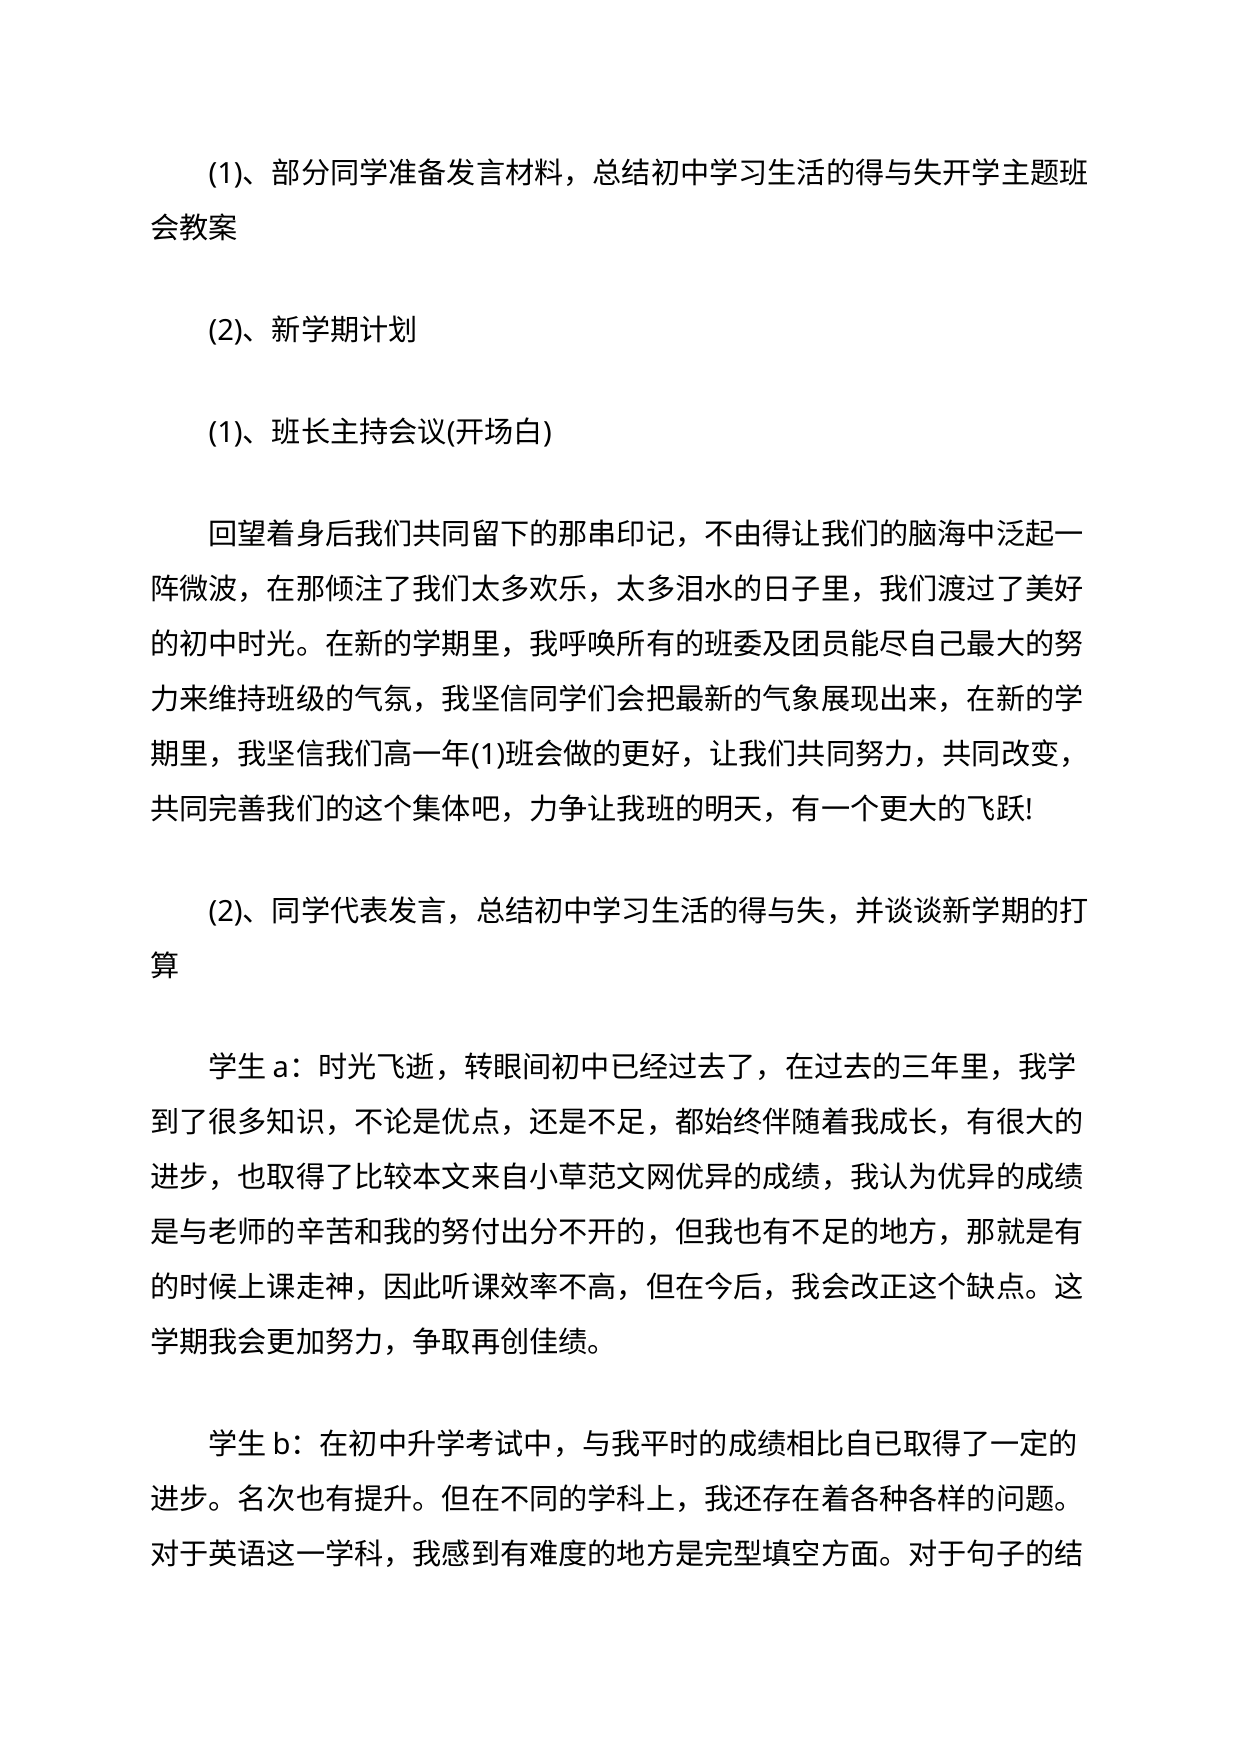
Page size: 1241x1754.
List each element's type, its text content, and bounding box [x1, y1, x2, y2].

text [150, 1420, 1090, 1573]
text 学生a：时光飞逝，转眼间初中已经过去了，在过去的三年里，我学到了很多知识，不论是优点，还是不足，都始终伴随着我成长，有很大的进步，也取得了比较本文来自小草范文网优异的成绩，我认为优异的成绩是与老师的辛苦和我的努付出分不开的，但我也有不足的地方，那就是有的时候上课走神，因此听课效率不高，但在今后，我会改正这个缺点。这学期我会更加努力，争取再创佳绩。 [150, 1044, 1090, 1361]
text (1)、班长主持会议(开场白) [150, 409, 1090, 451]
text (1)、部分同学准备发言材料，总结初中学习生活的得与失开学主题班会教案 [150, 150, 1090, 247]
text (2)、新学期计划 [150, 307, 1090, 349]
text 回望着身后我们共同留下的那串印记，不由得让我们的脑海中泛起一阵微波，在那倾注了我们太多欢乐，太多泪水的日子里，我们渡过了美好的初中时光。在新的学期里，我呼唤所有的班委及团员能尽自己最大的努力来维持班级的气氛，我坚信同学们会把最新的气象展现出来，在新的学期里，我坚信我们高一年(1)班会做的更好，让我们共同努力，共同改变，共同完善我们的这个集体吧，力争让我班的明天，有一个更大的飞跃! [150, 511, 1090, 828]
text (2)、同学代表发言，总结初中学习生活的得与失，并谈谈新学期的打算 [150, 887, 1090, 984]
